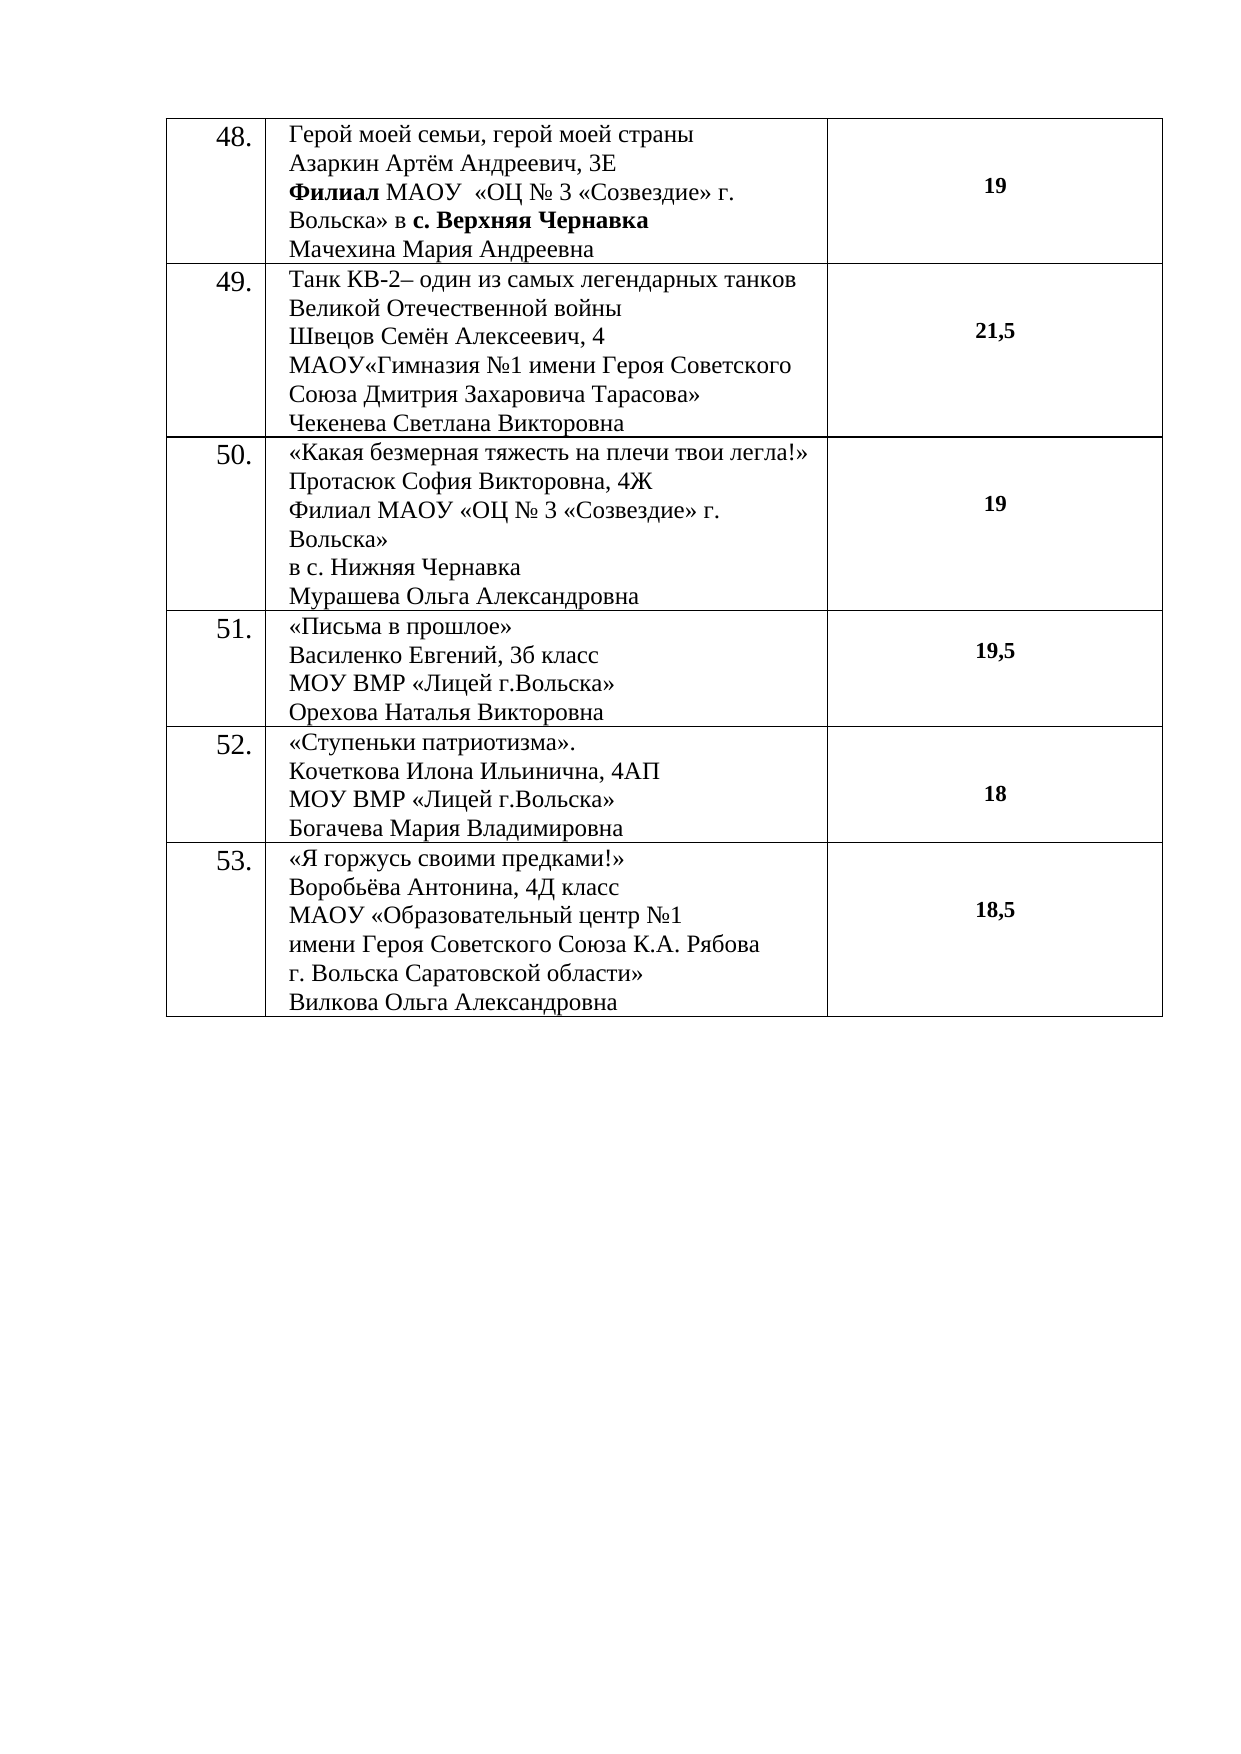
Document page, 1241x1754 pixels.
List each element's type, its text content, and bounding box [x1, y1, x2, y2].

table_cell 18 [828, 727, 1162, 842]
table_cell Герой моей семьи, герой моей страны Азаркин Артём Андреевич, 3Е Филиал МАОУ «ОЦ № 3 «Созвездие» г. Вольска» в с. Верхняя Чернавка Мачехина Мария Андреевна [266, 119, 827, 263]
table_cell «Ступеньки патриотизма». Кочеткова Илона Ильинична, 4АП МОУ ВМР «Лицей г.Вольска» Богачева Мария Владимировна [266, 727, 827, 842]
table_cell «Письма в прошлое» Василенко Евгений, 3б класс МОУ ВМР «Лицей г.Вольска» Орехова Наталья Викторовна [266, 611, 827, 726]
table_cell [167, 119, 265, 263]
table_cell [167, 438, 265, 610]
table_cell «Я горжусь своими предками!» Воробьёва Антонина, 4Д класс МАОУ «Образовательный центр №1 имени Героя Советского Союза К.А. Рябова г. Вольска Саратовской области» Вилкова Ольга Александровна [266, 843, 827, 1016]
table_cell «Какая безмерная тяжесть на плечи твои легла!» Протасюк София Викторовна, 4Ж Филиал МАОУ «ОЦ № 3 «Созвездие» г. Вольска» в с. Нижняя Чернавка Мурашева Ольга Александровна [266, 438, 827, 610]
table_cell [167, 843, 265, 1016]
table_cell 21,5 [828, 264, 1162, 436]
table_cell 19 [828, 438, 1162, 610]
table_cell 18,5 [828, 843, 1162, 1016]
table_cell [167, 611, 265, 726]
table_cell 19,5 [828, 611, 1162, 726]
table_cell 19 [828, 119, 1162, 263]
table_cell Танк КВ-2– один из самых легендарных танков Великой Отечественной войны Швецов Семён Алексеевич, 4 МАОУ«Гимназия №1 имени Героя Советского Союза Дмитрия Захаровича Тарасова» Чекенева Светлана Викторовна [266, 264, 827, 436]
table_cell [167, 727, 265, 842]
table_cell [167, 264, 265, 436]
